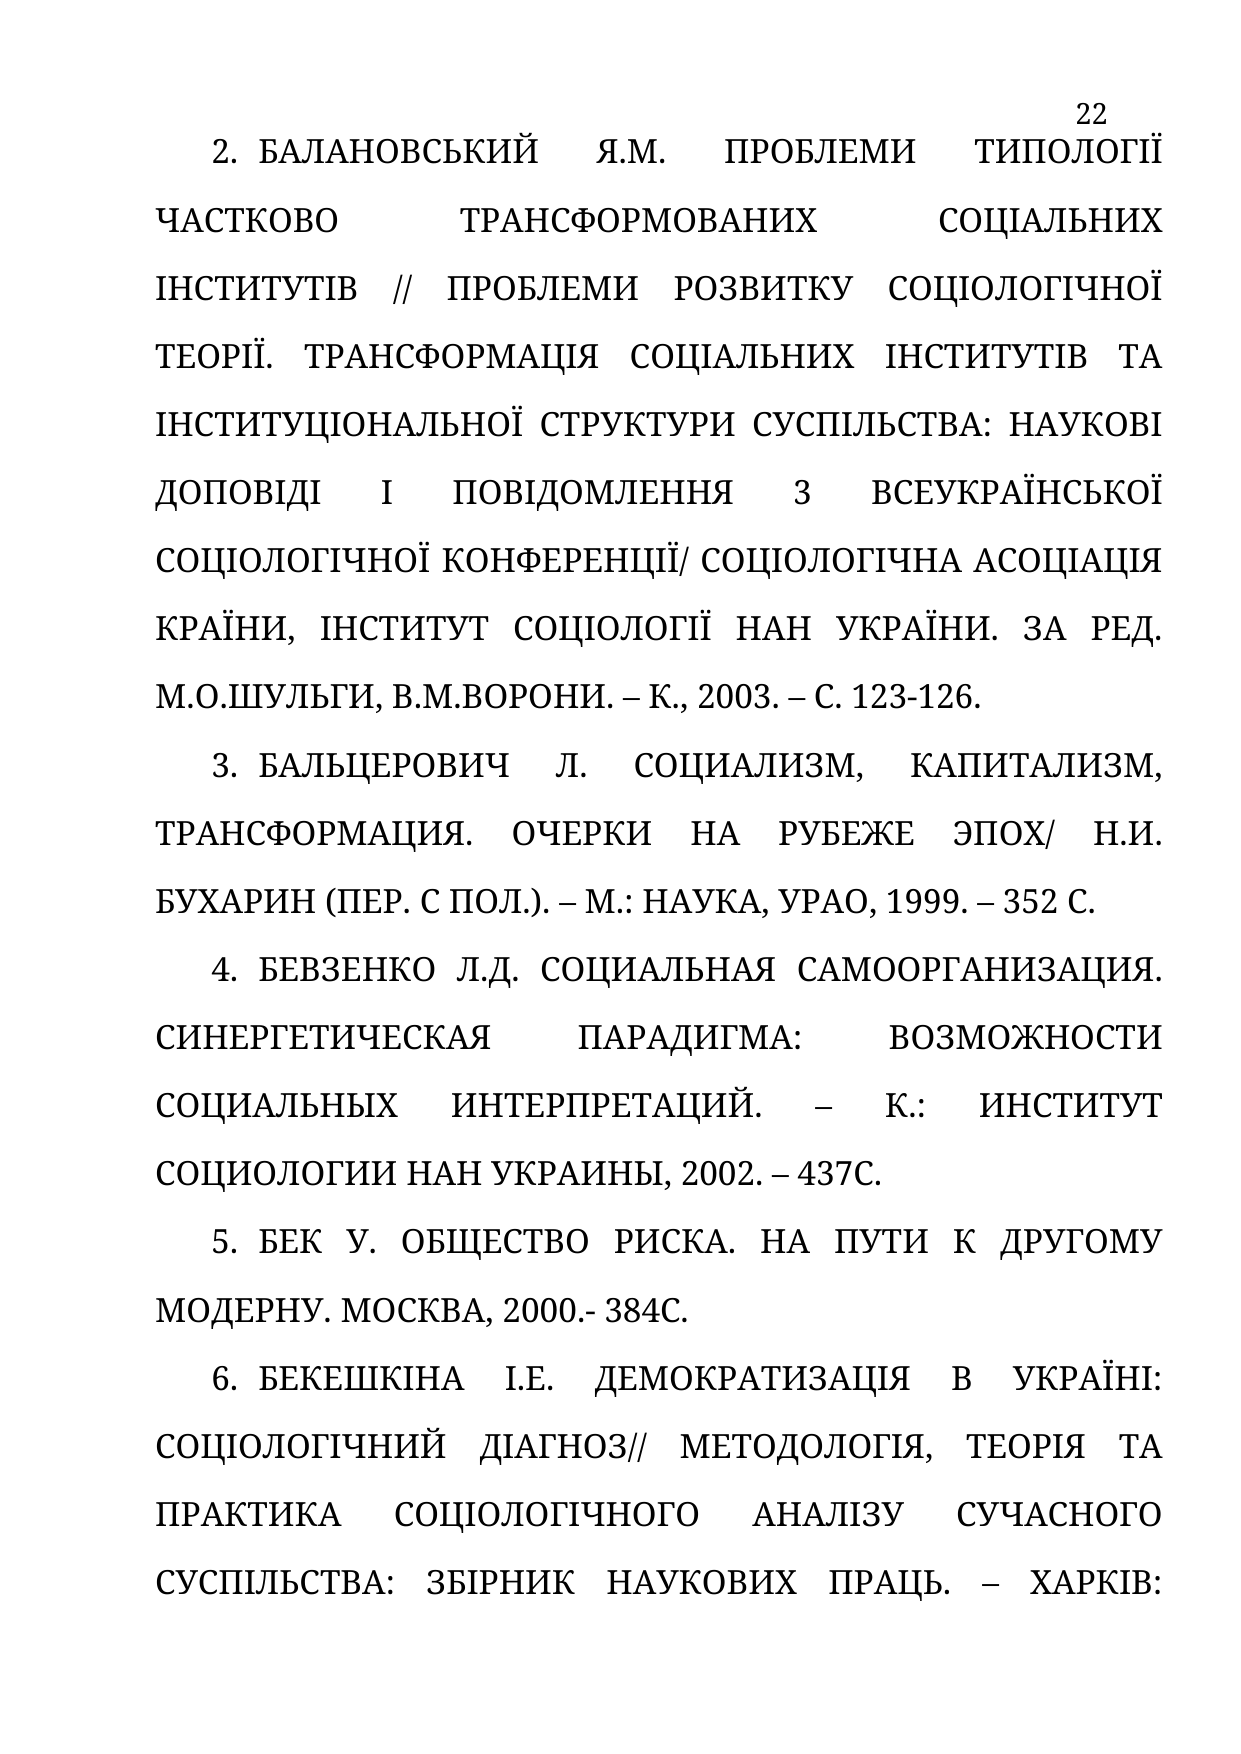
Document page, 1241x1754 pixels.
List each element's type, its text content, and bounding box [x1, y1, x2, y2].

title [155, 1354, 1163, 1604]
title Бевзенко Л.Д. Социальная самоорганизация. Синергетическая парадигма: возможности социальных интерпретаций. – К.: Институт социологии НАН Украины, 2002. – 437с. [155, 946, 1163, 1196]
title Бек У. Общество риска. На пути к другому модерну. Москва, 2000.- 384с. [155, 1218, 1163, 1332]
title Бальцерович Л. Социализм, капитализм, трансформация. Очерки на рубеже эпох/ Н.И. Бухарин (пер. с пол.). – М.: Наука, УРАО, 1999. – 352 с. [155, 741, 1163, 923]
title Балановський Я.М. Проблеми типології частково трансформованих соціальних інститутів // Проблеми розвитку соціологічної теорії. Трансформація соціальних інститутів та інституціональної структури суспільства: Наукові доповіді і повідомлення 3 Всеукраїнської соціологічної конференції/ Соціологічна асоціація країни, Інститут соціології НАН України. За ред. М.О.Шульги, В.М.Ворони. – К., 2003. – с. 123-126. [155, 128, 1163, 719]
